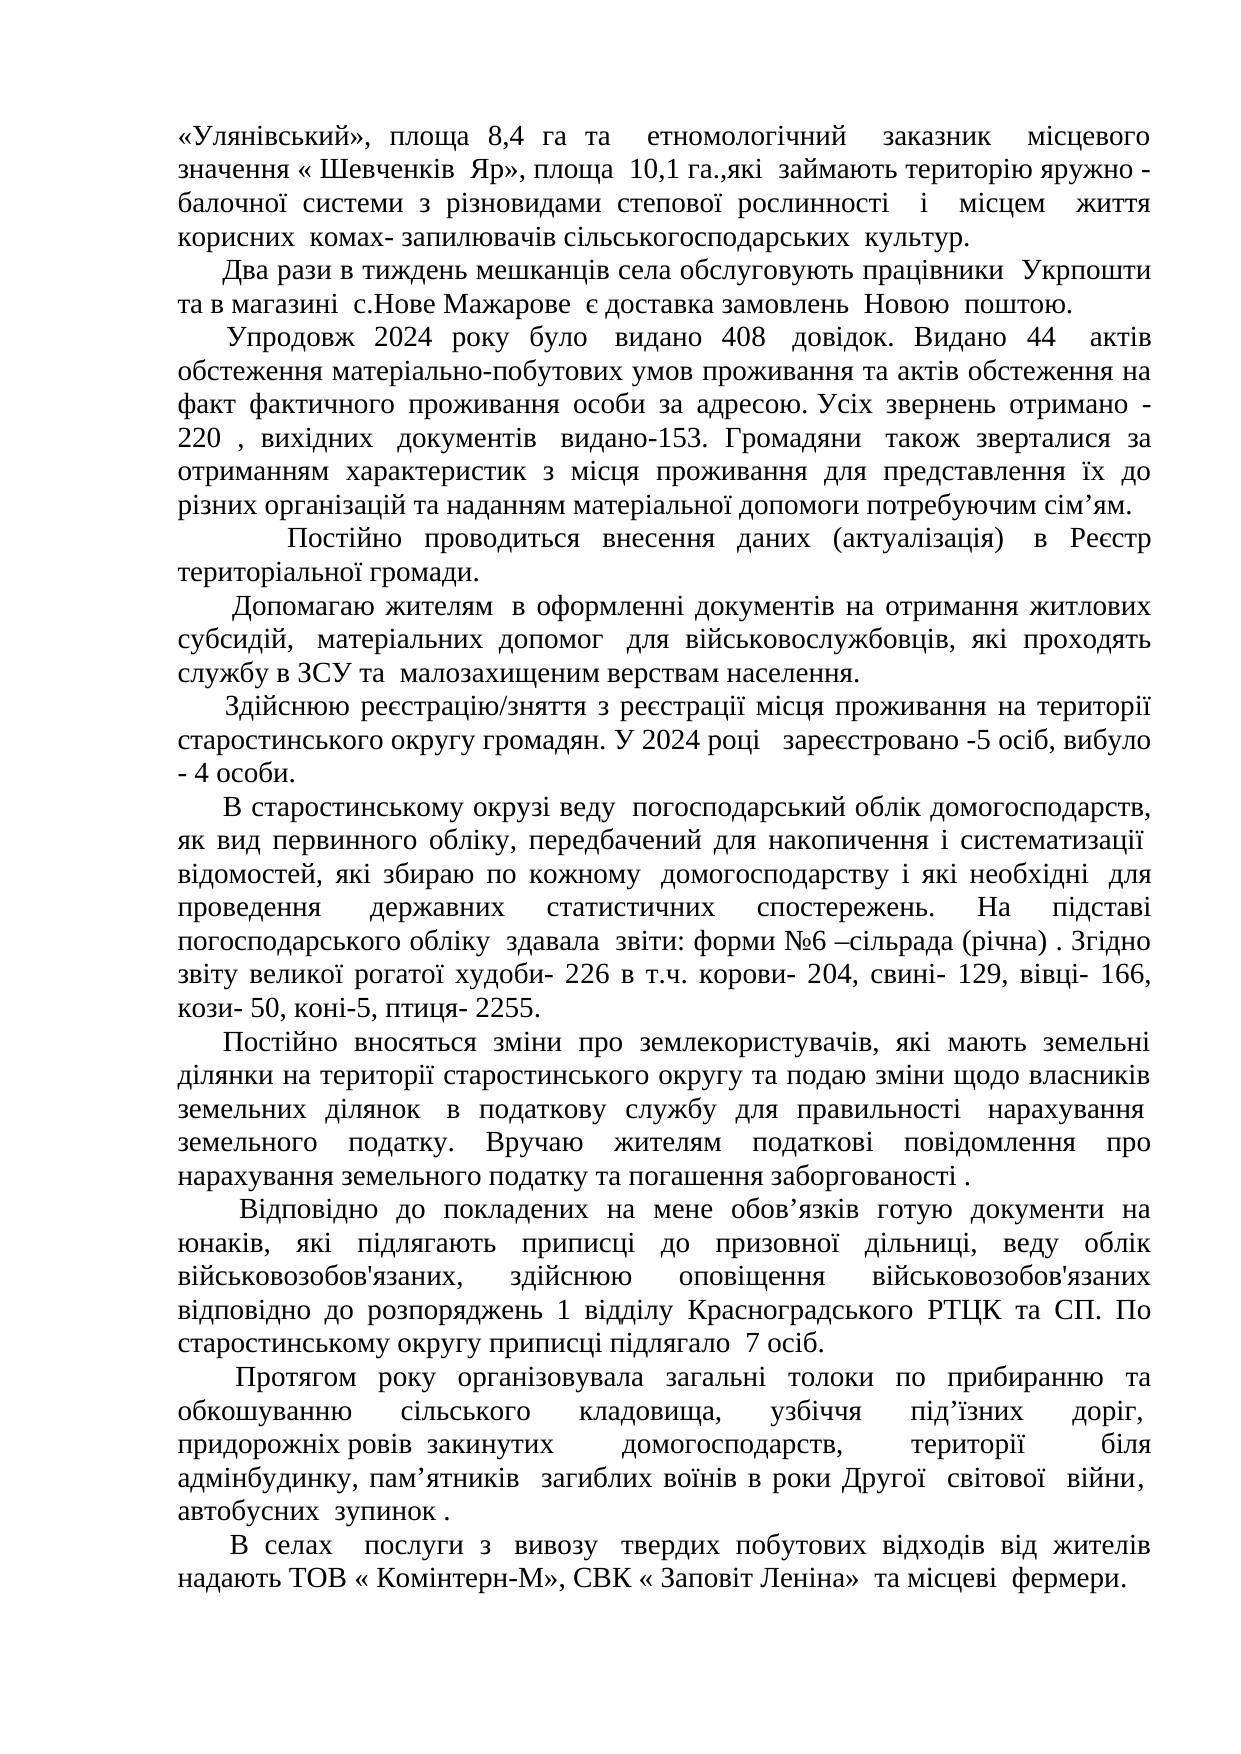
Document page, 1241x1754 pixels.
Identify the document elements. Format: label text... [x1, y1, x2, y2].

text Два рази в тиждень мешканців села обслуговують працівники Укрпошти та в магазині с.Нове Мажарове є доставка замовлень Новою поштою. [177, 252, 1152, 319]
text Постійно проводиться внесення даних (актуалізація) в Реєстр територіальної громади. [177, 521, 1152, 588]
text В старостинському окрузі веду погосподарський облік домогосподарств, як вид первинного обліку, передбачений для накопичення і систематизації відомостей, які збираю по кожному домогосподарству і які необхідні для проведення державних статистичних спостережень. На підставі погосподарського обліку здавала звіти: форми №6 –сільрада (річна) . Згідно звіту великої рогатої худоби- 226 в т.ч. корови- 204, свині- 129, вівці- 166, кози- 50, коні-5, птиця- 2255. [177, 789, 1152, 1024]
text Постійно вносяться зміни про землекористувачів, які мають земельні ділянки на території старостинського округу та подаю зміни щодо власників земельних ділянок в податкову службу для правильності нарахування земельного податку. Вручаю жителям податкові повідомлення про нарахування земельного податку та погашення заборгованості . [177, 1024, 1152, 1191]
text Протягом року організовувала загальні толоки по прибиранню та обкошуванню сільського кладовища, узбіччя під’їзних доріг, придорожніх ровів закинутих домогосподарств, території біля адмінбудинку, пам’ятників загиблих воїнів в роки Другої світової війни, автобусних зупинок . [177, 1359, 1152, 1527]
text Здійснюю реєстрацію/зняття з реєстрації місця проживання на території старостинського округу громадян. У 2024 році зареєстровано -5 осіб, вибуло - 4 особи. [177, 688, 1152, 789]
text «Улянівський», площа 8,4 га та етномологічний заказник місцевого значення « Шевченків Яр», площа 10,1 га.,які займають територію яружно - балочної системи з різновидами степової рослинності і місцем життя корисних комах- запилювачів сільськогосподарських культур. [177, 118, 1152, 252]
text Відповідно до покладених на мене обов’язків готую документи на юнаків, які підлягають приписці до призовної дільниці, веду облік військовозобов'язаних, здійснюю оповіщення військовозобов'язаних відповідно до розпоряджень 1 відділу Красноградського РТЦК та СП. По старостинському округу приписці підлягало 7 осіб. [177, 1191, 1152, 1359]
text Упродовж 2024 року було видано 408 довідок. Видано 44 актів обстеження матеріально-побутових умов проживання та актів обстеження на факт фактичного проживання особи за адресою. Усіх звернень отримано - 220 , вихідних документів видано-153. Громадяни також зверталися за отриманням характеристик з місця проживання для представлення їх до різних організацій та наданням матеріальної допомоги потребуючим сім’ям. [177, 319, 1152, 521]
text В селах послуги з вивозу твердих побутових відходів від жителів надають ТОВ « Комінтерн-М», СВК « Заповіт Леніна» та місцеві фермери. [177, 1527, 1152, 1594]
text Допомагаю жителям в оформленні документів на отримання житлових субсидій, матеріальних допомог для військовослужбовців, які проходять службу в ЗСУ та малозахищеним верствам населення. [177, 588, 1152, 688]
